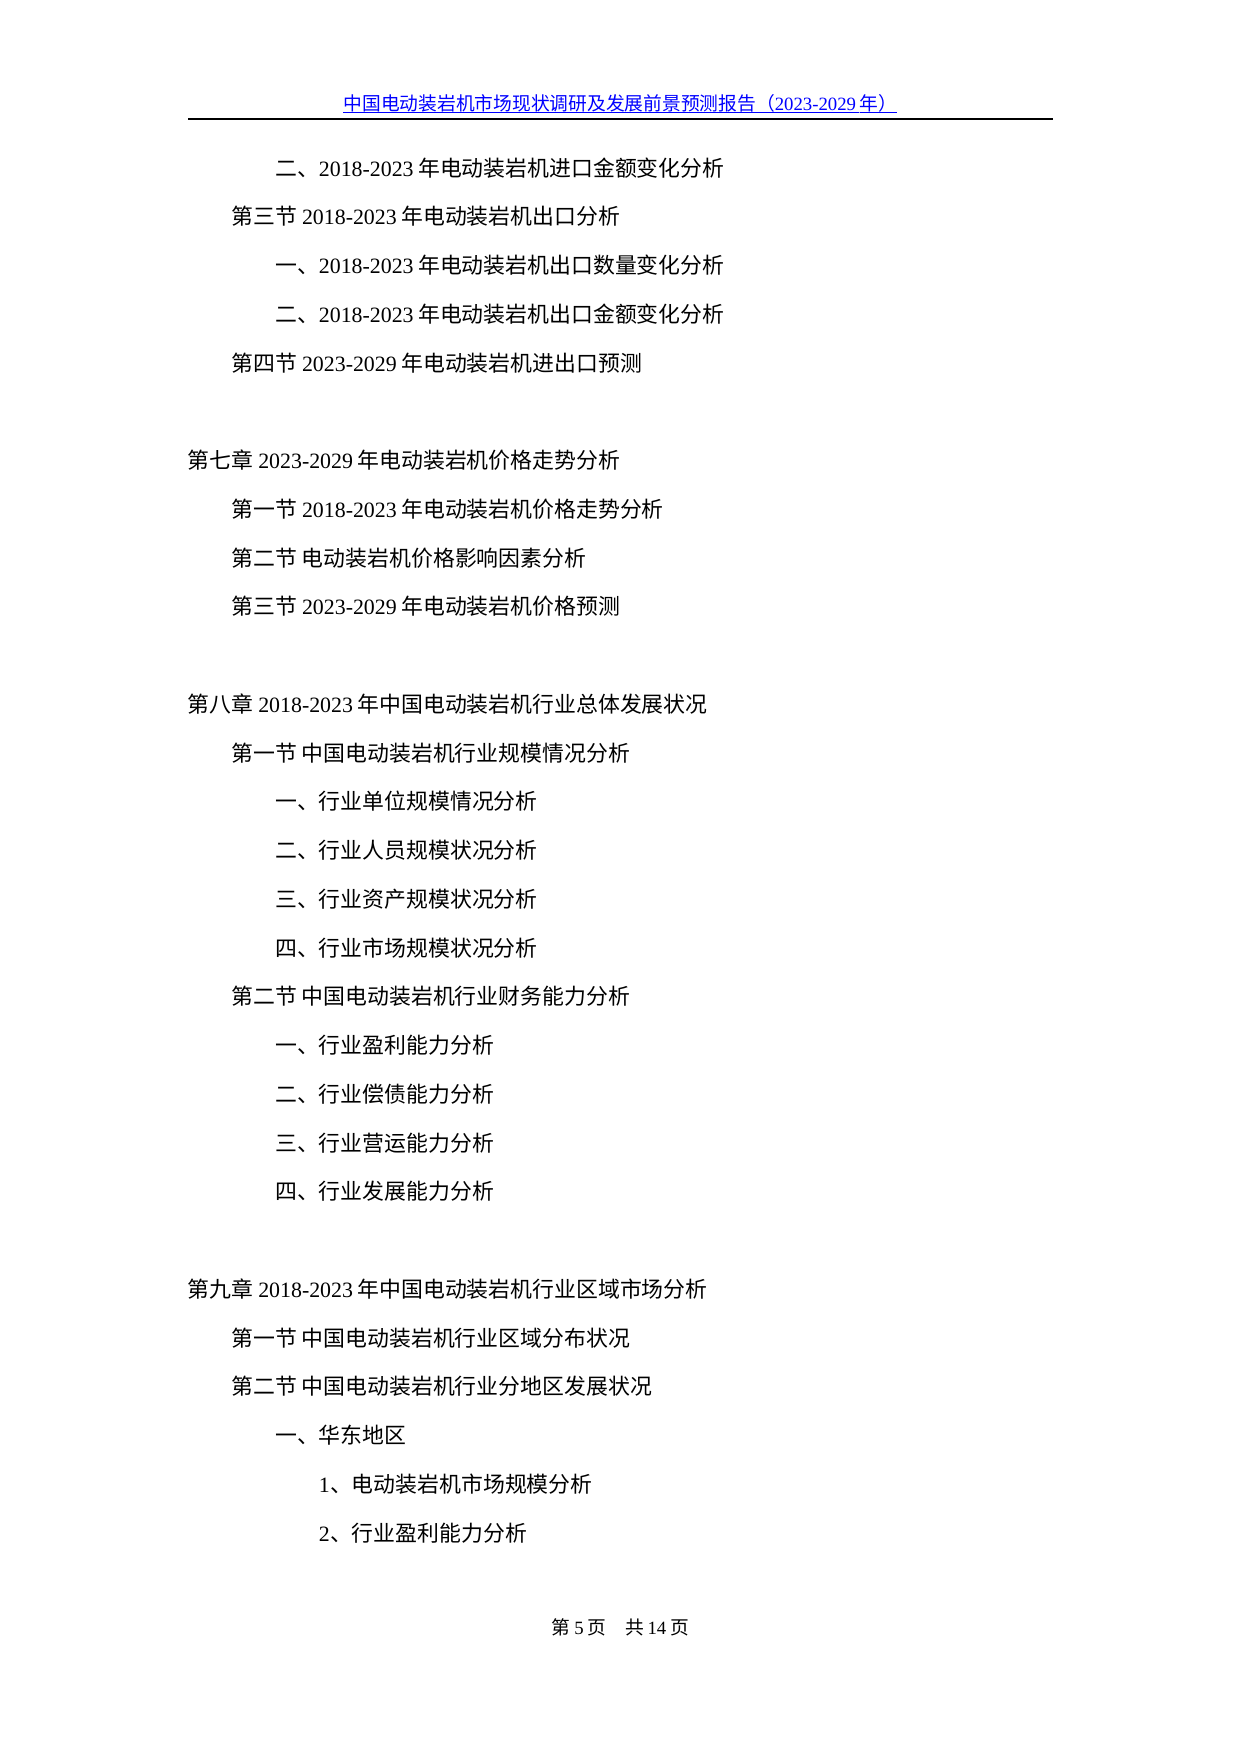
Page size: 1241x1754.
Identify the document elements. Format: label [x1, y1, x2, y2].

text [187, 150, 1053, 1548]
